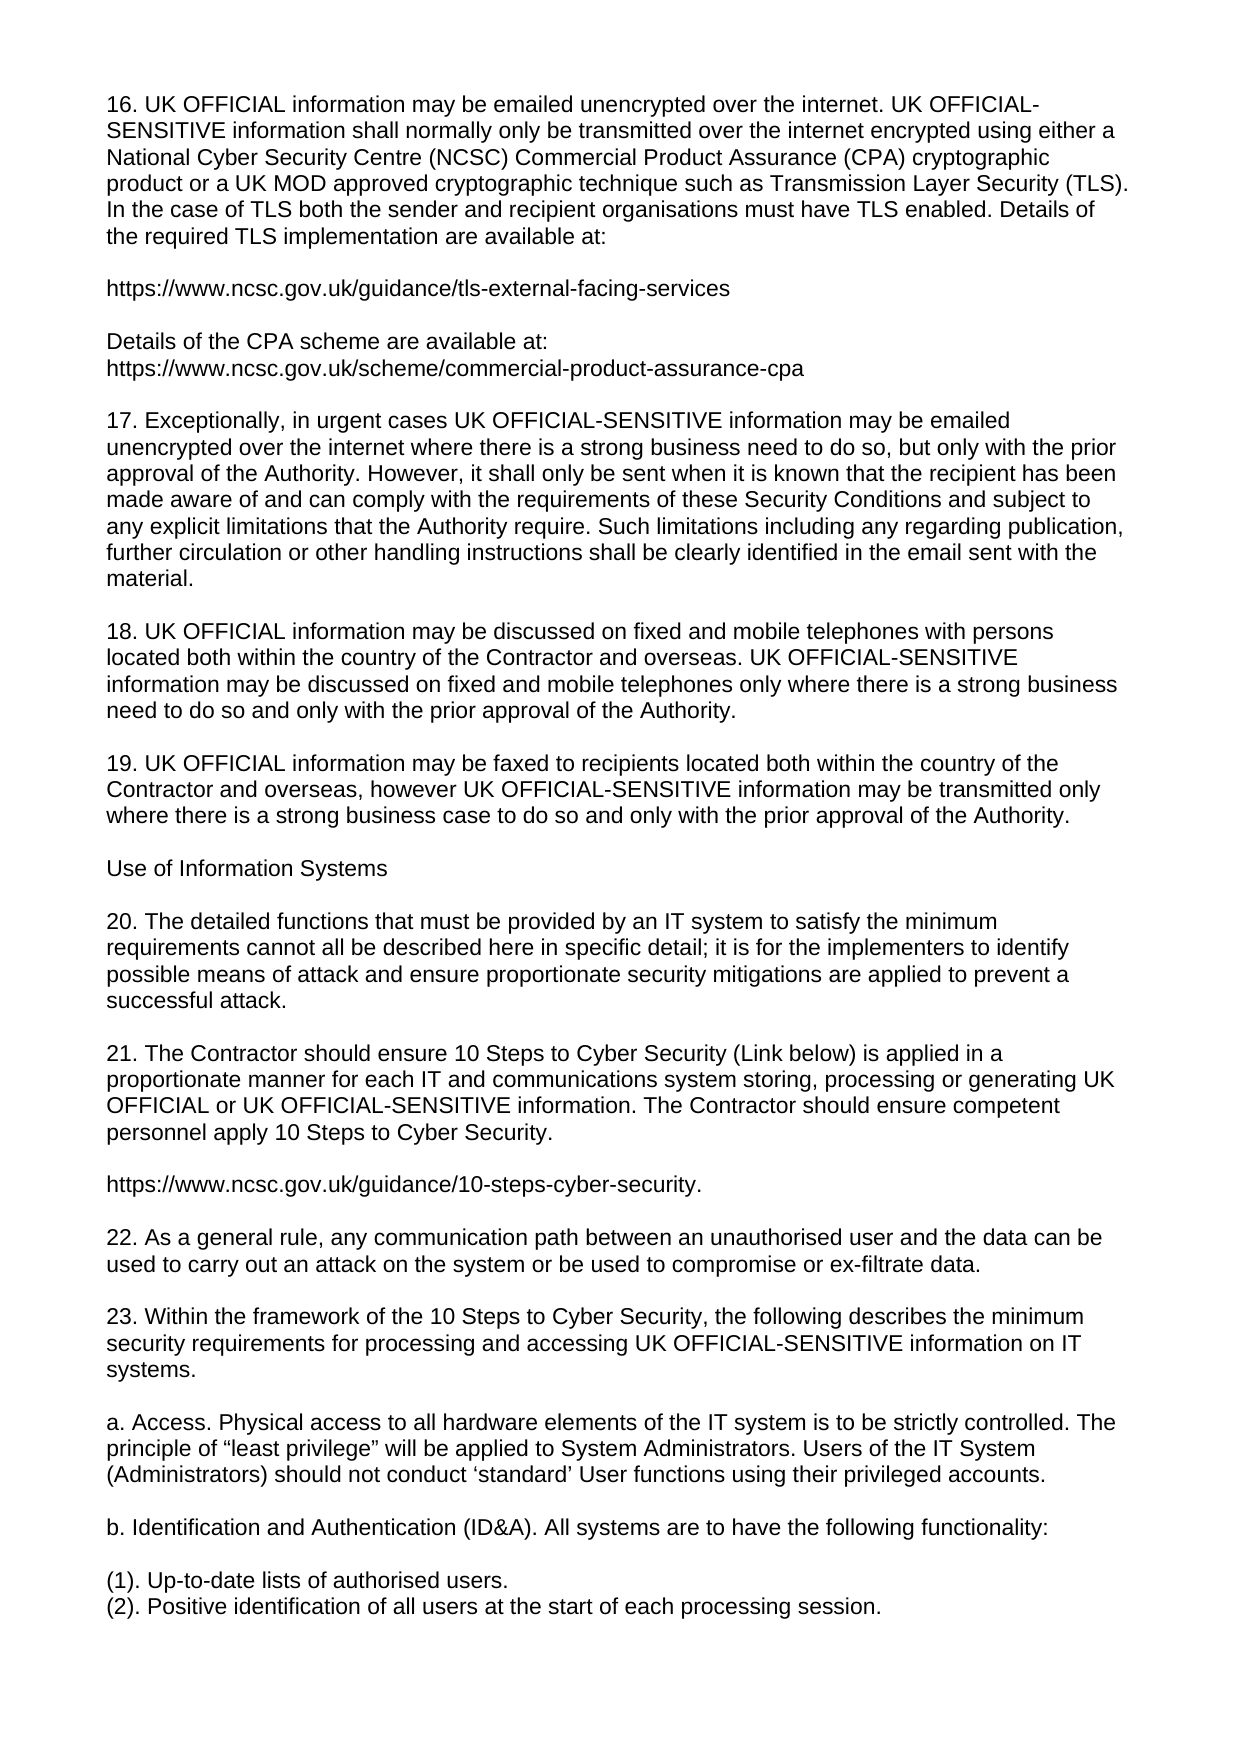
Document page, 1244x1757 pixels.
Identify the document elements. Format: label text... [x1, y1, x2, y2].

text 17. Exceptionally, in urgent cases UK OFFICIAL-SENSITIVE information may be emailed unencrypted over the internet where there is a strong business need to do so, but only with the prior approval of the Authority. However, it shall only be sent when it is known that the recipient has been made aware of and can comply with the requirements of these Security Conditions and subject to any explicit limitations that the Authority require. Such limitations including any regarding publication, further circulation or other handling instructions shall be clearly identified in the email sent with the material. [106, 407, 1129, 592]
text 19. UK OFFICIAL information may be faxed to recipients located both within the country of the Contractor and overseas, however UK OFFICIAL-SENSITIVE information may be transmitted only where there is a strong business case to do so and only with the prior approval of the Authority. [106, 750, 1129, 829]
text https://www.ncsc.gov.uk/scheme/commercial-product-assurance-cpa [106, 354, 1129, 381]
text https://www.ncsc.gov.uk/guidance/tls-external-facing-services [106, 275, 1129, 302]
text 23. Within the framework of the 10 Steps to Cyber Security, the following describes the minimum security requirements for processing and accessing UK OFFICIAL-SENSITIVE information on IT systems. [106, 1303, 1129, 1382]
text 21. The Contractor should ensure 10 Steps to Cyber Security (Link below) is applied in a proportionate manner for each IT and communications system storing, processing or generating UK OFFICIAL or UK OFFICIAL-SENSITIVE information. The Contractor should ensure competent personnel apply 10 Steps to Cyber Security. [106, 1040, 1129, 1145]
text (1). Up-to-date lists of authorised users. [106, 1567, 1129, 1593]
text (2). Positive identification of all users at the start of each processing session. [106, 1593, 1129, 1619]
text a. Access. Physical access to all hardware elements of the IT system is to be strictly controlled. The principle of “least privilege” will be applied to System Administrators. Users of the IT System (Administrators) should not conduct ‘standard’ User functions using their privileged accounts. [106, 1409, 1129, 1488]
text https://www.ncsc.gov.uk/guidance/10-steps-cyber-security. [106, 1171, 1129, 1198]
text Use of Information Systems [106, 855, 1129, 882]
text 16. UK OFFICIAL information may be emailed unencrypted over the internet. UK OFFICIAL-SENSITIVE information shall normally only be transmitted over the internet encrypted using either a National Cyber Security Centre (NCSC) Commercial Product Assurance (CPA) cryptographic product or a UK MOD approved cryptographic technique such as Transmission Layer Security (TLS). In the case of TLS both the sender and recipient organisations must have TLS enabled. Details of the required TLS implementation are available at: [106, 91, 1129, 249]
text 22. As a general rule, any communication path between an unauthorised user and the data can be used to carry out an attack on the system or be used to compromise or ex-filtrate data. [106, 1224, 1129, 1277]
text 20. The detailed functions that must be provided by an IT system to satisfy the minimum requirements cannot all be described here in specific detail; it is for the implementers to identify possible means of attack and ensure proportionate security mitigations are applied to prevent a successful attack. [106, 908, 1129, 1013]
text Details of the CPA scheme are available at: [106, 328, 1129, 354]
text b. Identification and Authentication (ID&A). All systems are to have the following functionality: [106, 1514, 1129, 1540]
text 18. UK OFFICIAL information may be discussed on fixed and mobile telephones with persons located both within the country of the Contractor and overseas. UK OFFICIAL-SENSITIVE information may be discussed on fixed and mobile telephones only where there is a strong business need to do so and only with the prior approval of the Authority. [106, 618, 1129, 723]
